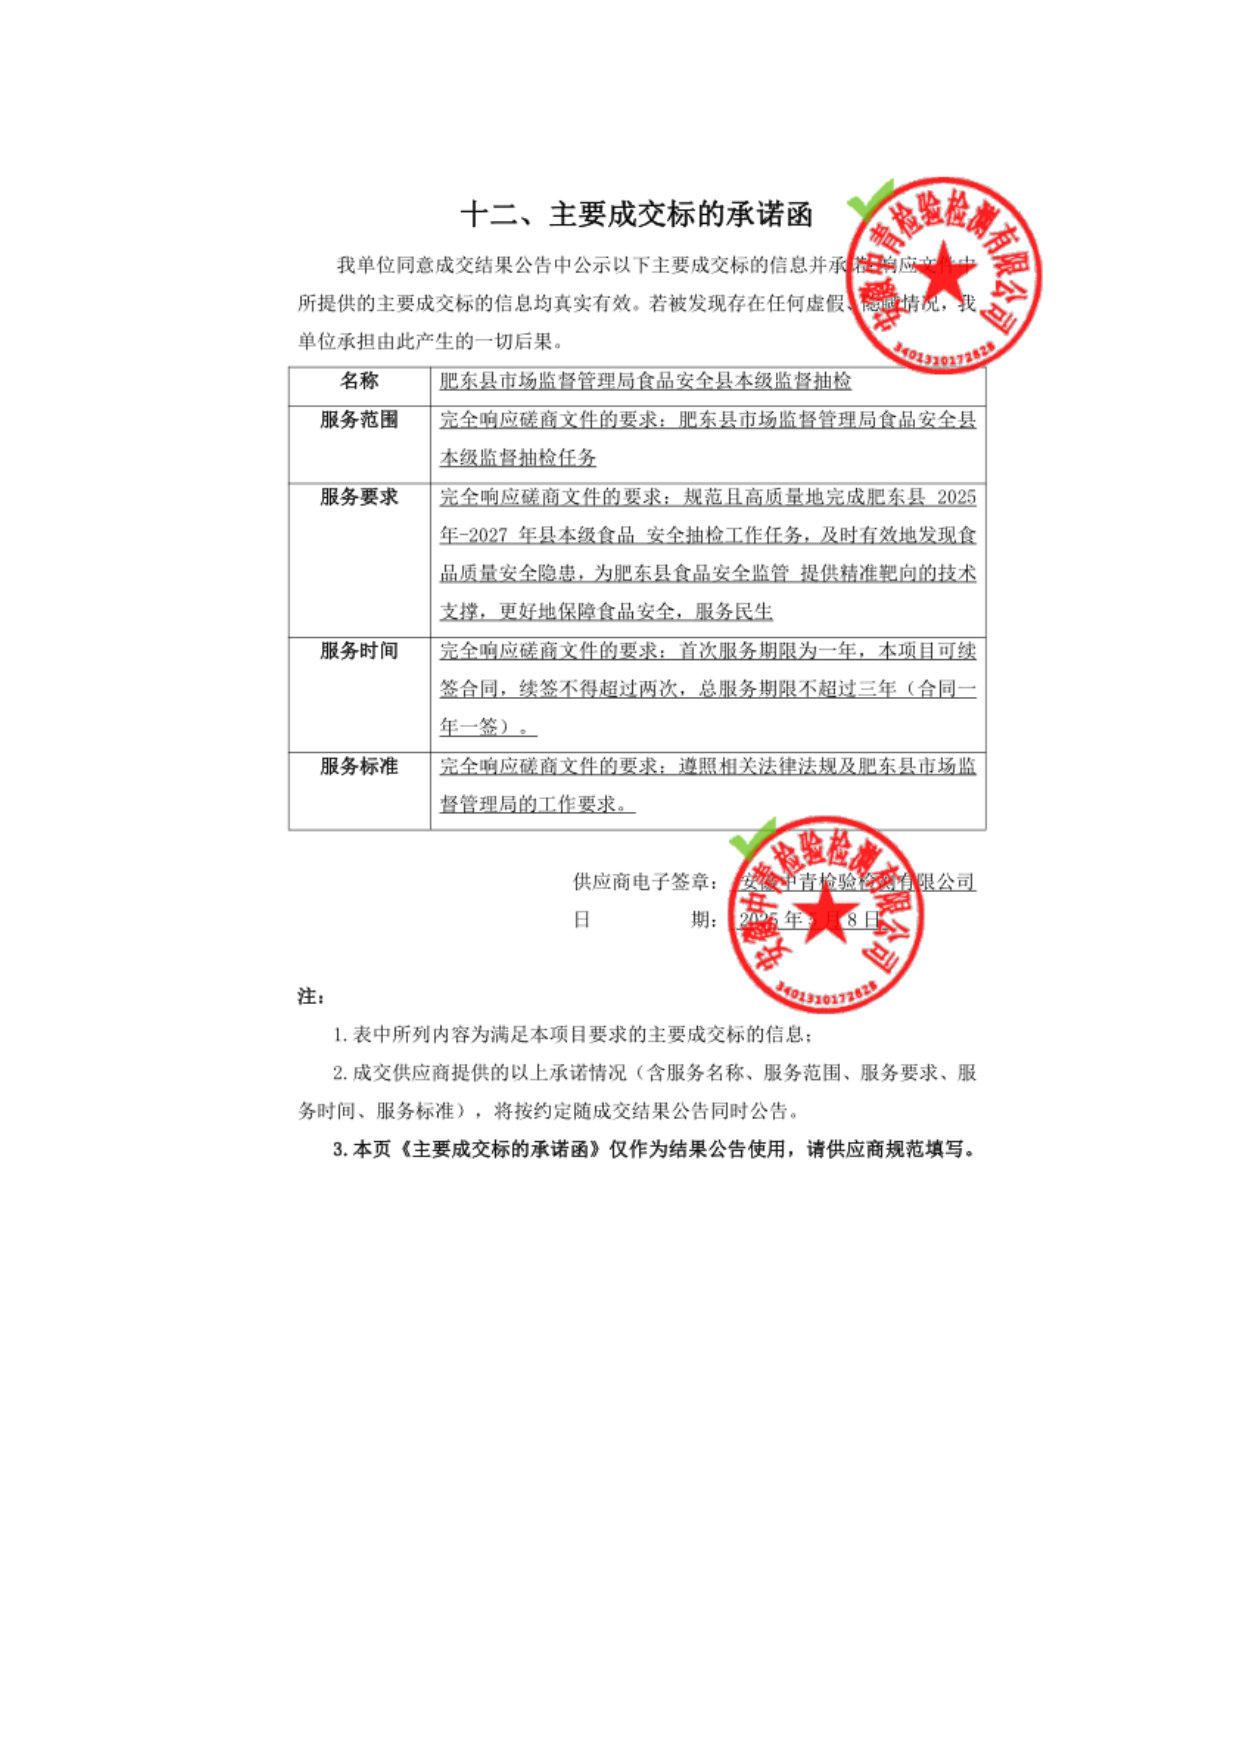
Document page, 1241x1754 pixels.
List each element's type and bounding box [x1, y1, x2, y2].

picture [187, 162, 1052, 1172]
